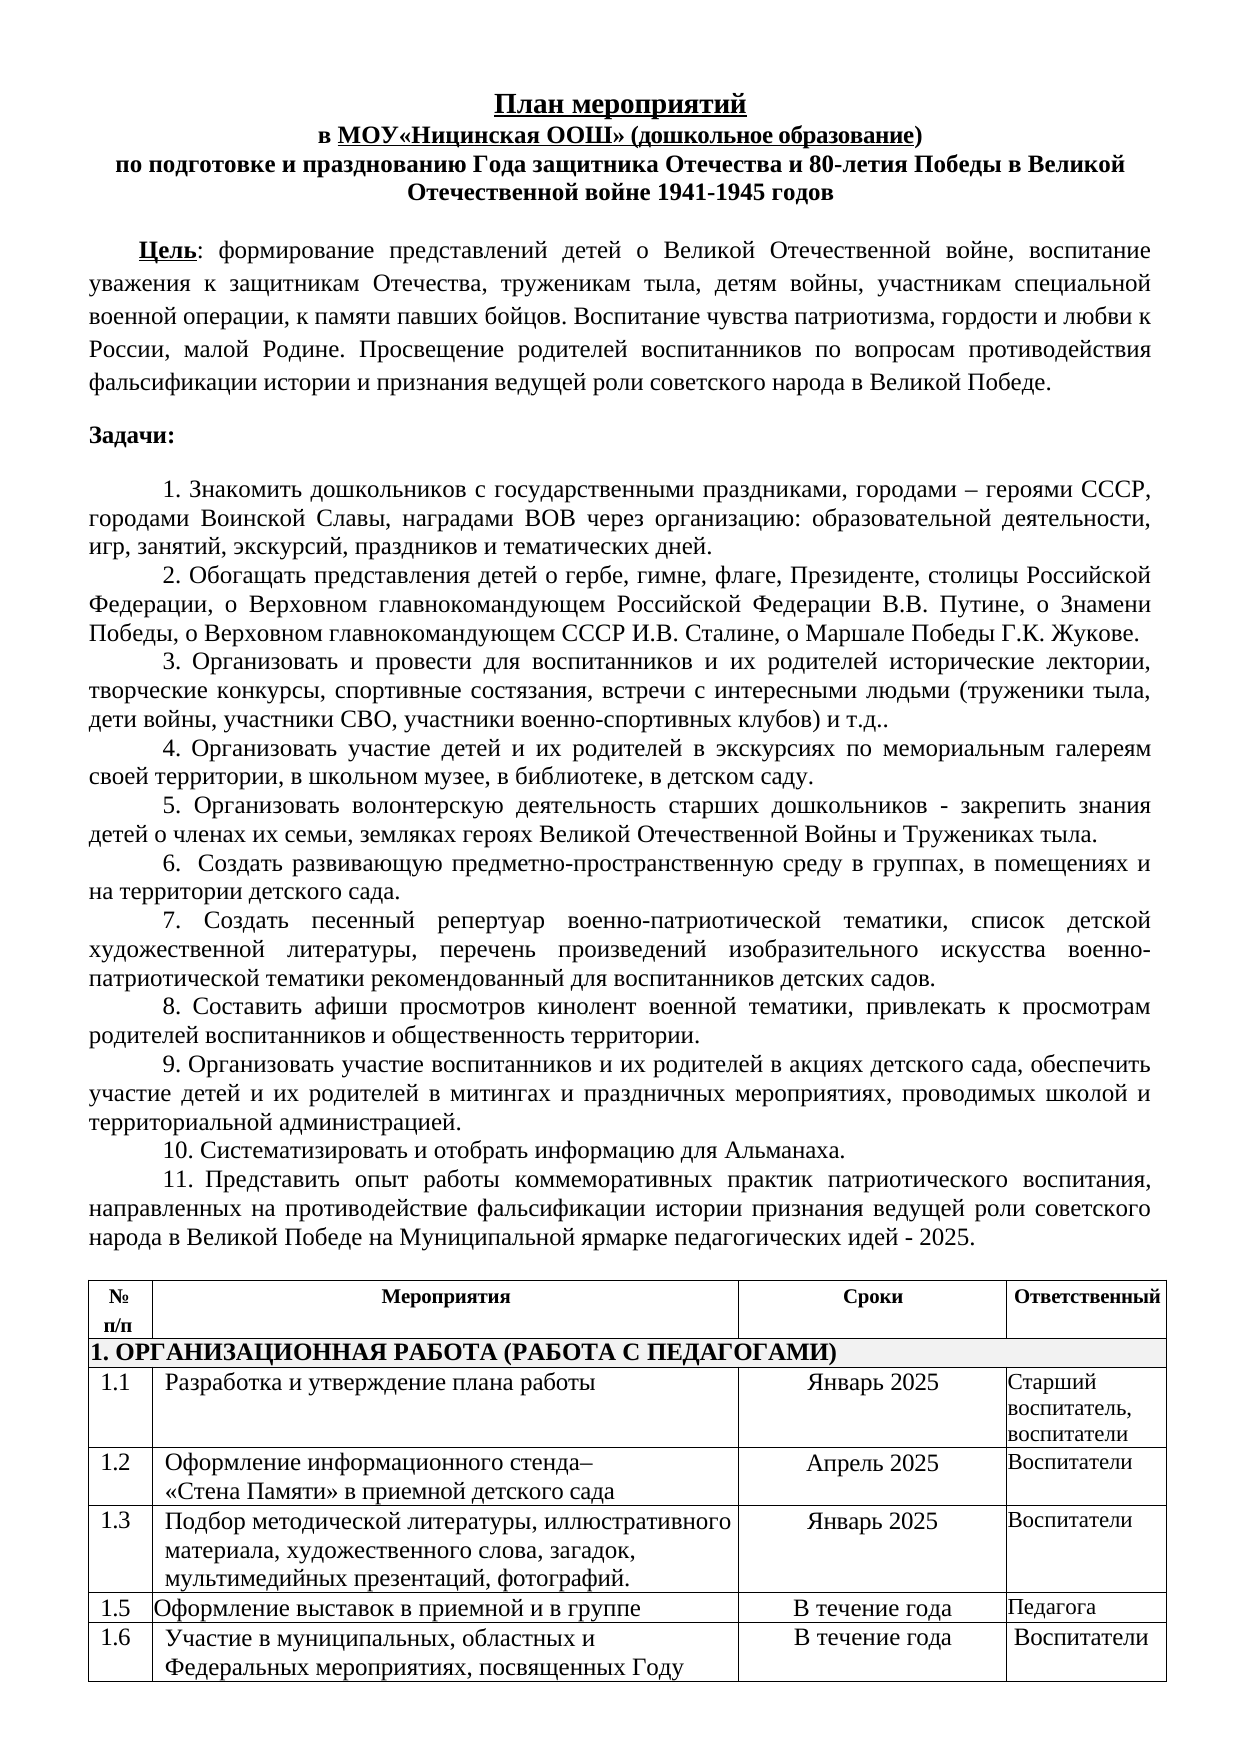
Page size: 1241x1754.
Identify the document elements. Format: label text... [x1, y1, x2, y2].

table_cell Подбор методической литературы, иллюстративного материала, художественного слова, загадок, мультимедийных презентаций, фотографий. [153, 1506, 738, 1592]
list Организовать волонтерскую деятельность старших дошкольников - закрепить знания детей о членах их семьи, земляках героях Великой Отечественной Войны и Тружениках тыла. [89, 790, 1152, 848]
text План мероприятий [74, 86, 1166, 120]
text Цель: формирование представлений детей о Великой Отечественной войне, воспитание уважения к защитникам Отечества, труженикам тыла, детям войны, участникам специальной военной операции, к памяти павших бойцов. Воспитание чувства патриотизма, гордости и любви к России, малой Родине. Просвещение родителей воспитанников по вопросам противодействия фальсификации истории и признания ведущей роли советского народа в Великой Победе. [89, 235, 1152, 396]
text Задачи: [89, 420, 1166, 449]
list Организовать и провести для воспитанников и их родителей исторические лектории, творческие конкурсы, спортивные состязания, встречи с интересными людьми (труженики тыла, дети войны, участники СВО, участники военно-спортивных клубов) и т.д.. [89, 646, 1152, 733]
list Создать развивающую предметно-пространственную среду в группах, в помещениях и на территории детского сада. [89, 848, 1152, 905]
table_cell Педагога [1007, 1593, 1166, 1622]
table_cell Оформление информационного стенда– «Стена Памяти» в приемной детского сада [153, 1448, 738, 1505]
table_cell 1.6 [89, 1623, 152, 1681]
table_cell Оформление выставок в приемной и в группе [153, 1593, 738, 1622]
table_header Сроки [739, 1281, 1006, 1338]
table_cell В течение года [739, 1623, 1006, 1681]
table_cell Воспитатели [1007, 1623, 1166, 1681]
table_cell Январь 2025 [739, 1368, 1006, 1447]
table_cell 1. ОРГАНИЗАЦИОННАЯ РАБОТА (РАБОТА С ПЕДАГОГАМИ) [89, 1339, 1166, 1367]
list Систематизировать и отобрать информацию для Альманаха. [162, 1135, 1166, 1164]
list Организовать участие воспитанников и их родителей в акциях детского сада, обеспечить участие детей и их родителей в митингах и праздничных мероприятиях, проводимых школой и территориальной администрацией. [89, 1049, 1152, 1135]
list Обогащать представления детей о гербе, гимне, флаге, Президенте, столицы Российской Федерации, о Верховном главнокомандующем Российской Федерации В.В. Путине, о Знамени Победы, о Верховном главнокомандующем СССР И.В. Сталине, о Маршале Победы Г.К. Жукове. [89, 560, 1152, 646]
list Создать песенный репертуар военно-патриотической тематики, список детской художественной литературы, перечень произведений изобразительного искусства военно- патриотической тематики рекомендованный для воспитанников детских садов. [89, 905, 1152, 991]
table_header Мероприятия [153, 1281, 738, 1338]
table_cell Разработка и утверждение плана работы [153, 1368, 738, 1447]
list Организовать участие детей и их родителей в экскурсиях по мемориальным галереям своей территории, в школьном музее, в библиотеке, в детском саду. [89, 733, 1152, 790]
table_cell Воспитатели [1007, 1506, 1166, 1592]
table_cell 1.2 [89, 1448, 152, 1505]
list Знакомить дошкольников с государственными праздниками, городами – героями СССР, городами Воинской Славы, наградами ВОВ через организацию: образовательной деятельности, игр, занятий, экскурсий, праздников и тематических дней. [89, 474, 1152, 560]
table_cell Апрель 2025 [739, 1448, 1006, 1505]
table_cell Старший воспитатель, воспитатели [1007, 1368, 1166, 1447]
table_cell Воспитатели [1007, 1448, 1166, 1505]
list Составить афиши просмотров кинолент военной тематики, привлекать к просмотрам родителей воспитанников и общественность территории. [89, 991, 1151, 1049]
table_header Ответственный [1007, 1281, 1166, 1338]
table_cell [153, 1623, 738, 1681]
table_header № п/п [89, 1281, 152, 1338]
table_cell 1.5 [89, 1593, 152, 1622]
table_cell Январь 2025 [739, 1506, 1006, 1592]
list Представить опыт работы коммеморативных практик патриотического воспитания, направленных на противодействие фальсификации истории признания ведущей роли советского народа в Великой Победе на Муниципальной ярмарке педагогических идей - 2025. [89, 1164, 1152, 1250]
table_cell 1.3 [89, 1506, 152, 1592]
text по подготовке и празднованию Года защитника Отечества и 80-летия Победы в Великой Отечественной войне 1941-1945 годов [74, 149, 1166, 206]
text в МОУ«Ницинская ООШ» (дошкольное образование) [74, 120, 1166, 149]
table_cell В течение года [739, 1593, 1006, 1622]
table_cell 1.1 [89, 1368, 152, 1447]
